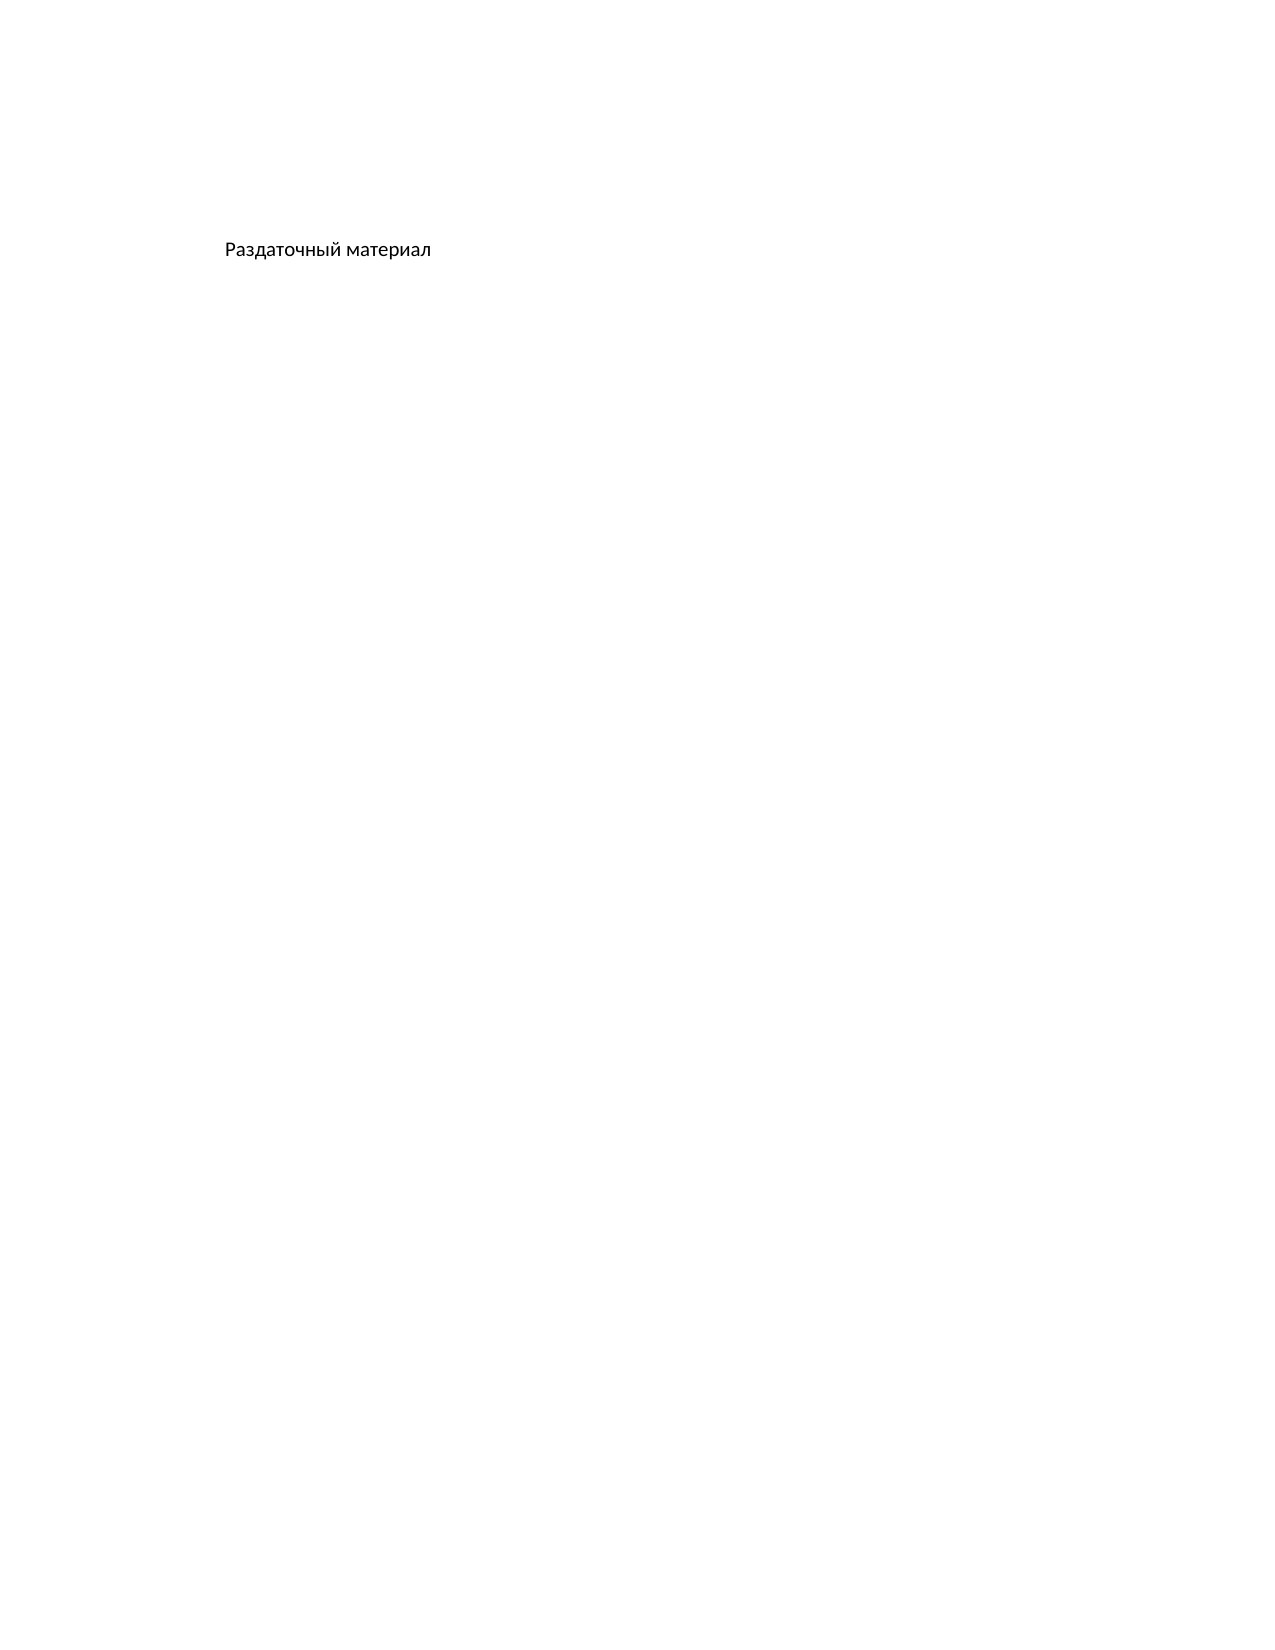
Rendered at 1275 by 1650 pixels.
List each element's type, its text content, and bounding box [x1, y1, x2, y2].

list Раздаточный материал [225, 236, 1125, 262]
